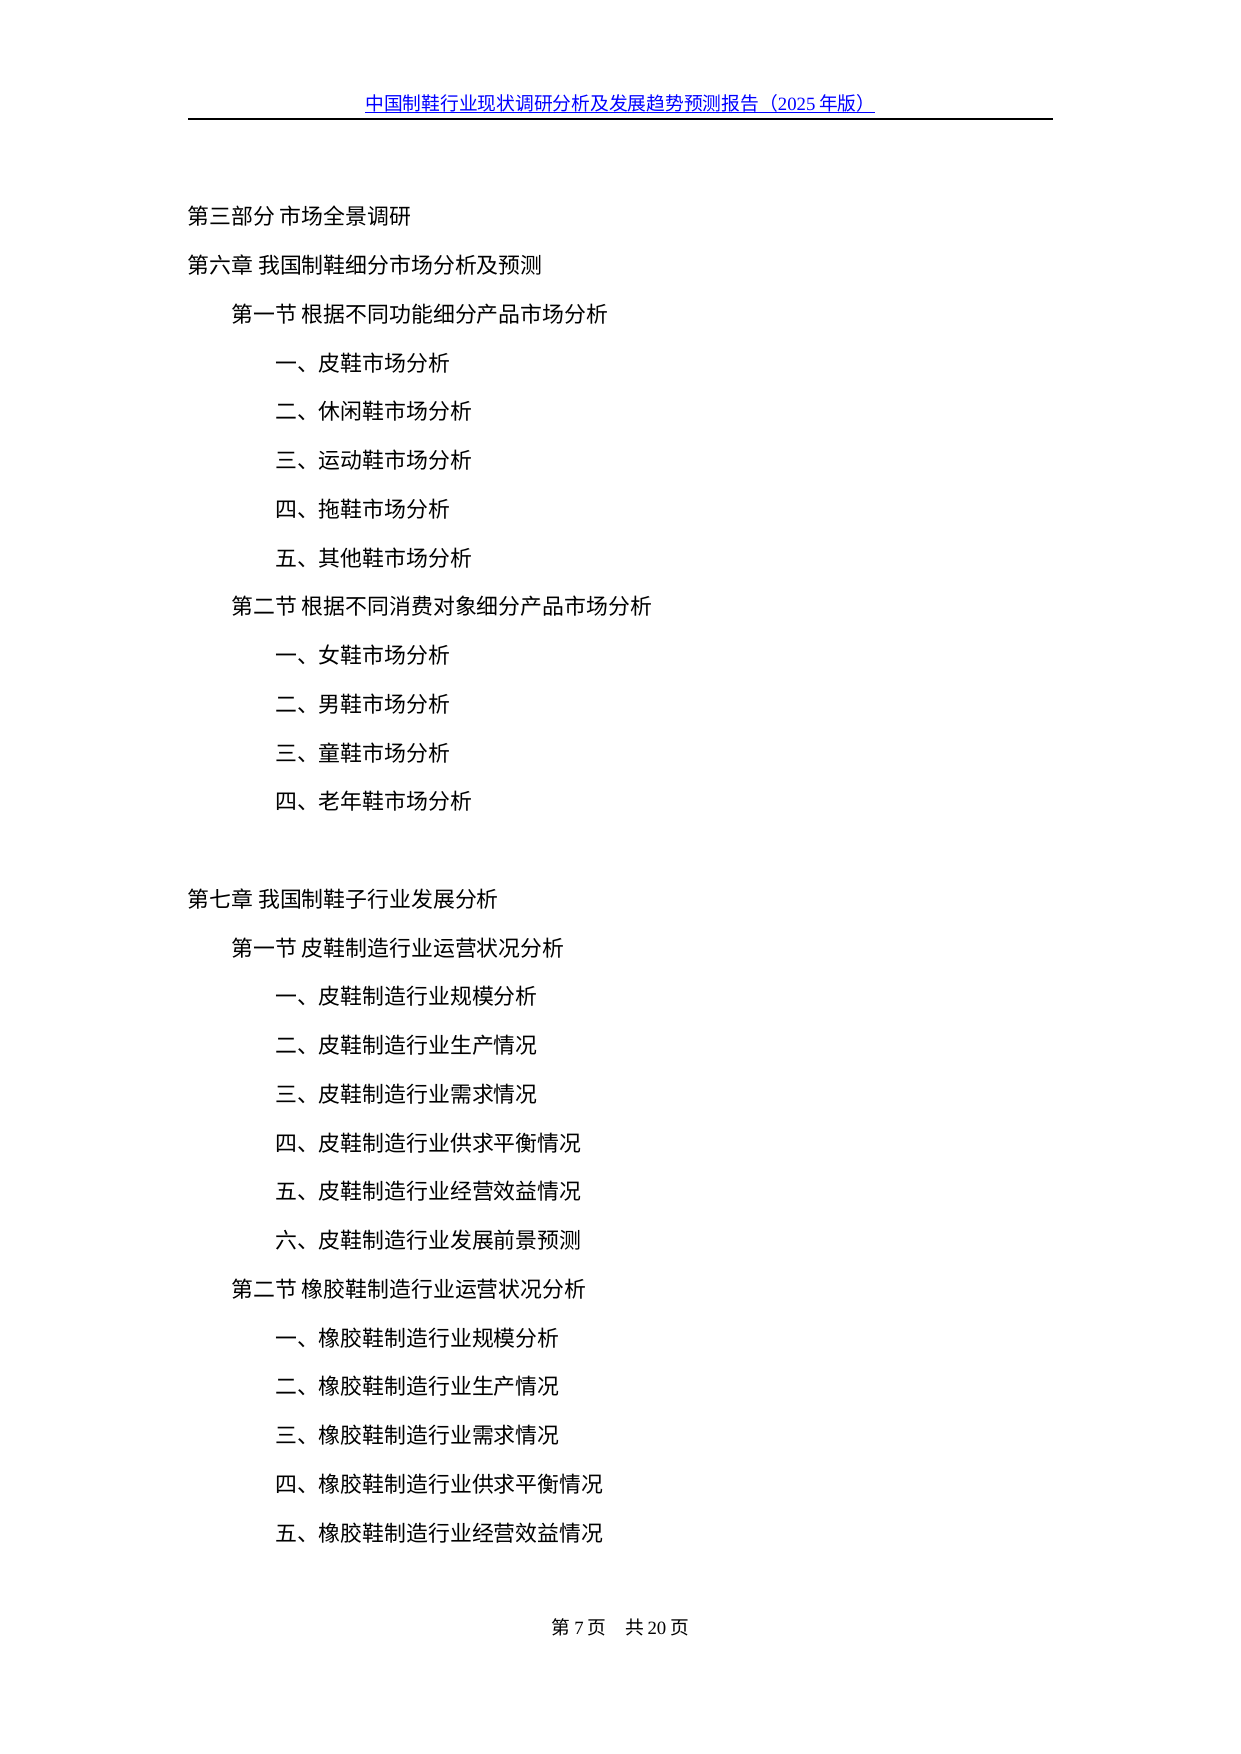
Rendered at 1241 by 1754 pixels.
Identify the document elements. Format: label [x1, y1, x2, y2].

text [187, 150, 1053, 1548]
